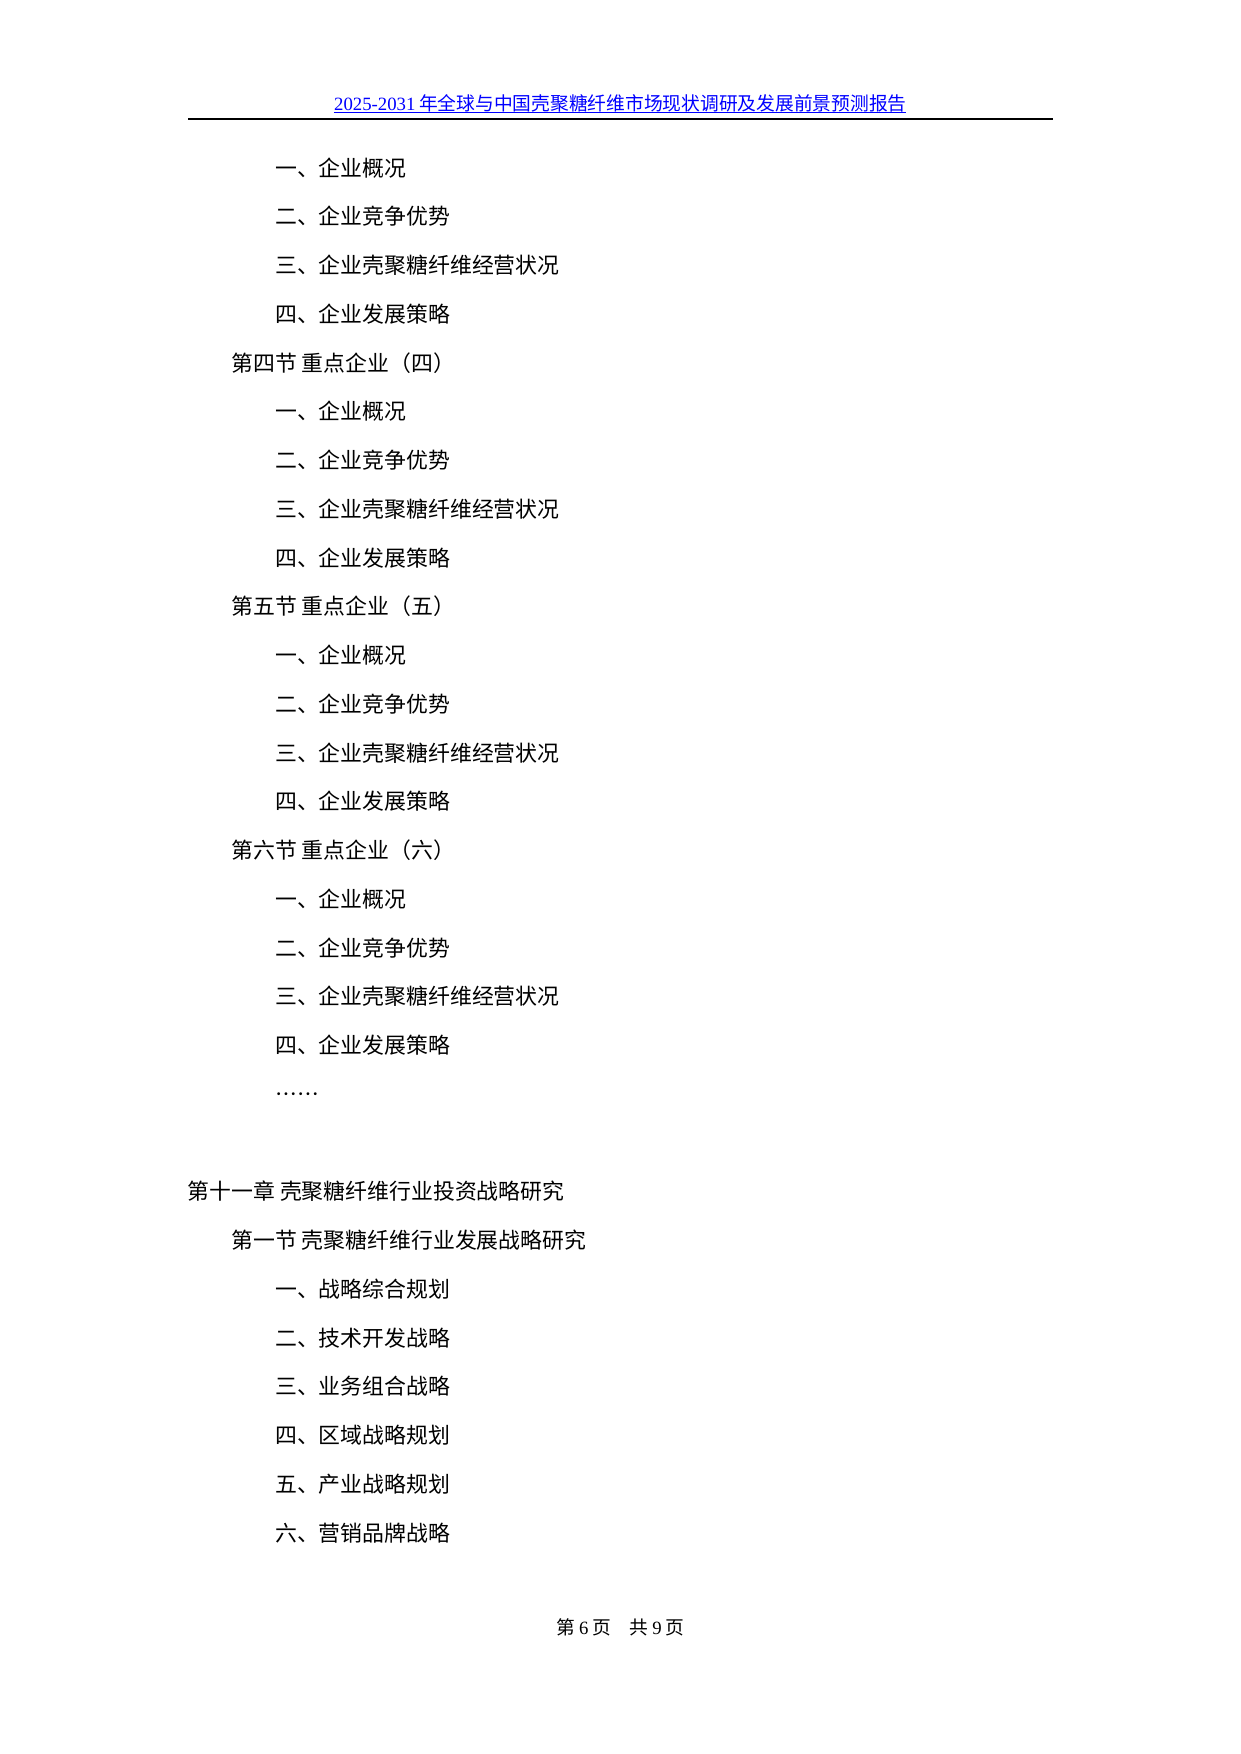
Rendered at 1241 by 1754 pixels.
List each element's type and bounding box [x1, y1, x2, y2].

text [187, 150, 1053, 1548]
